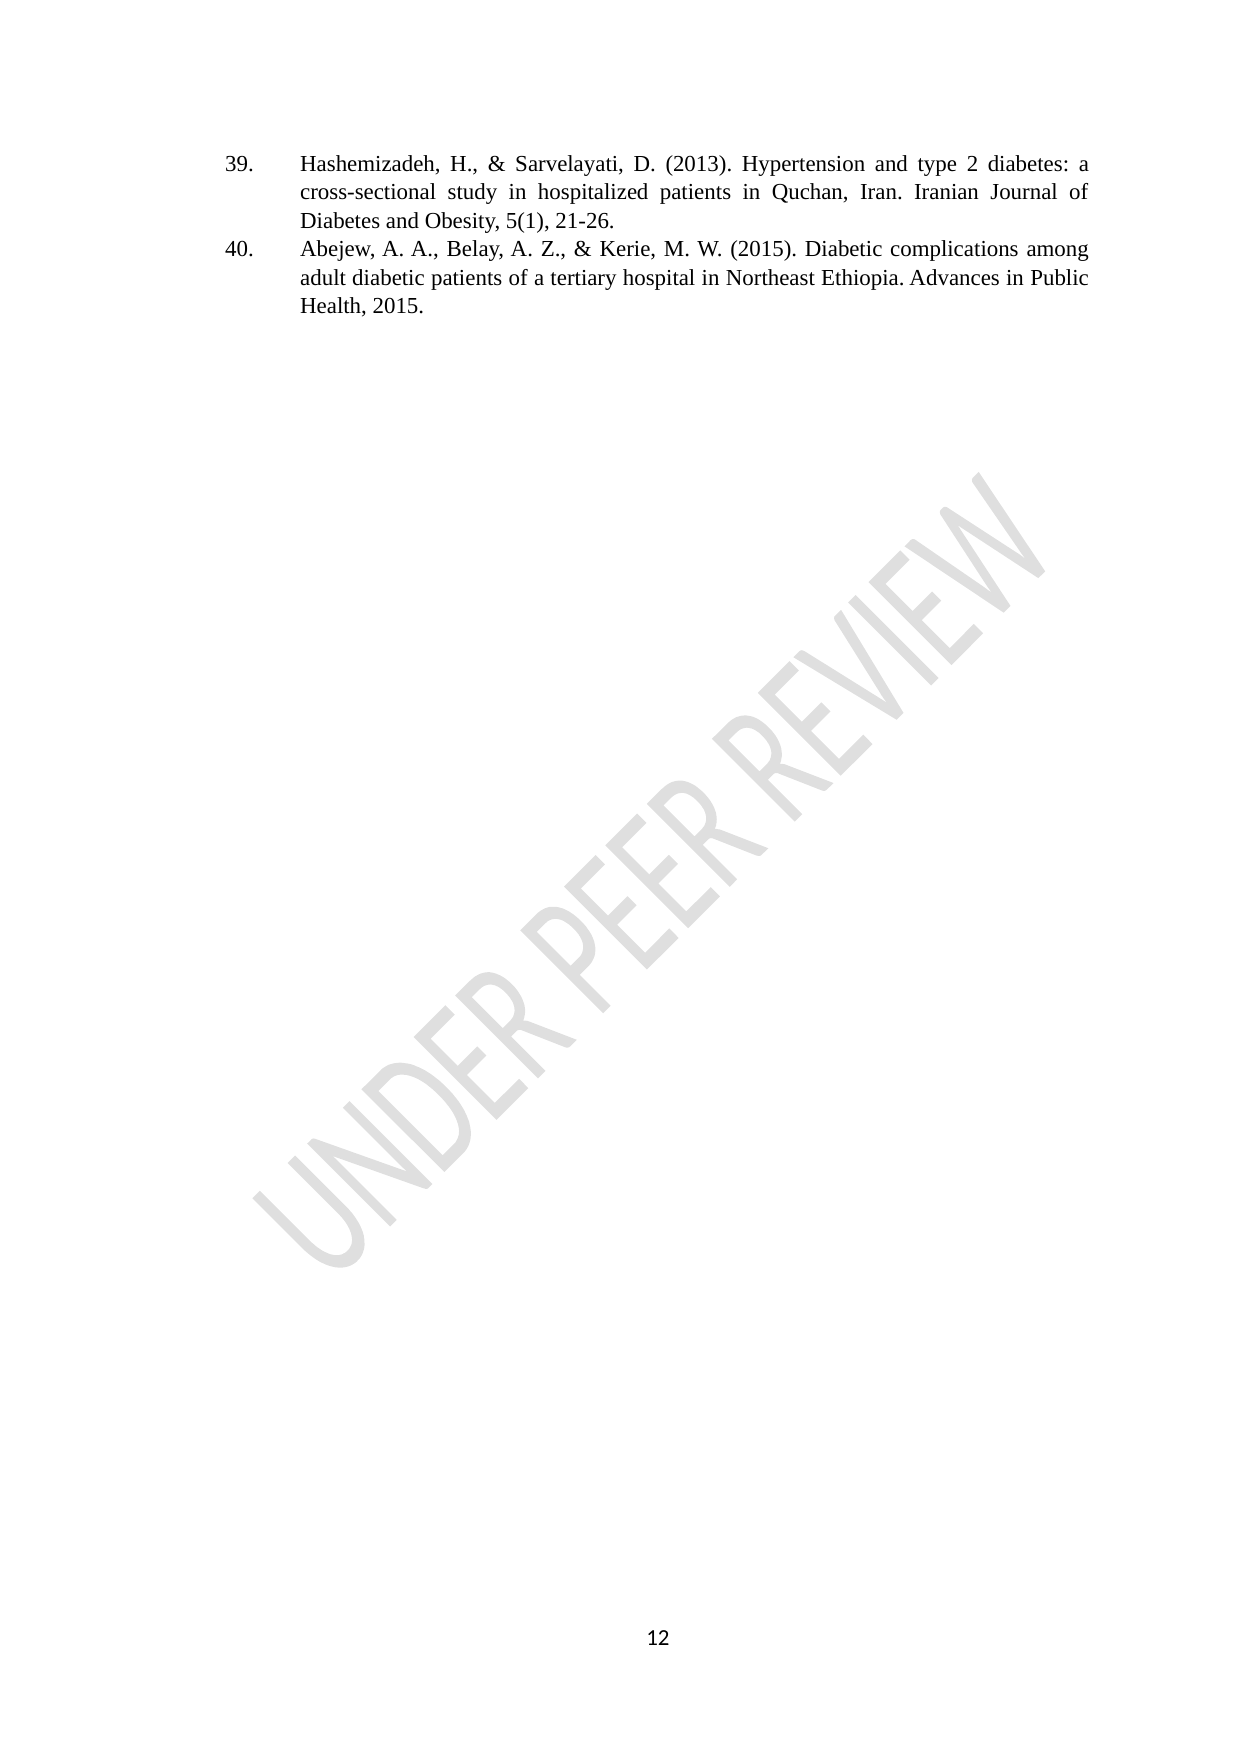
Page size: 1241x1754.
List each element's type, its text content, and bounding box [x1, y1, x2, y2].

list Hashemizadeh, H., & Sarvelayati, D. (2013). Hypertension and type 2 diabetes: a cross-sectional study in hospitalized patients in Quchan, Iran. Iranian Journal of Diabetes and Obesity, 5(1), 21-26. [225, 150, 1090, 233]
list Abejew, A. A., Belay, A. Z., & Kerie, M. W. (2015). Diabetic complications among adult diabetic patients of a tertiary hospital in Northeast Ethiopia. Advances in Public Health, 2015. [225, 235, 1090, 318]
